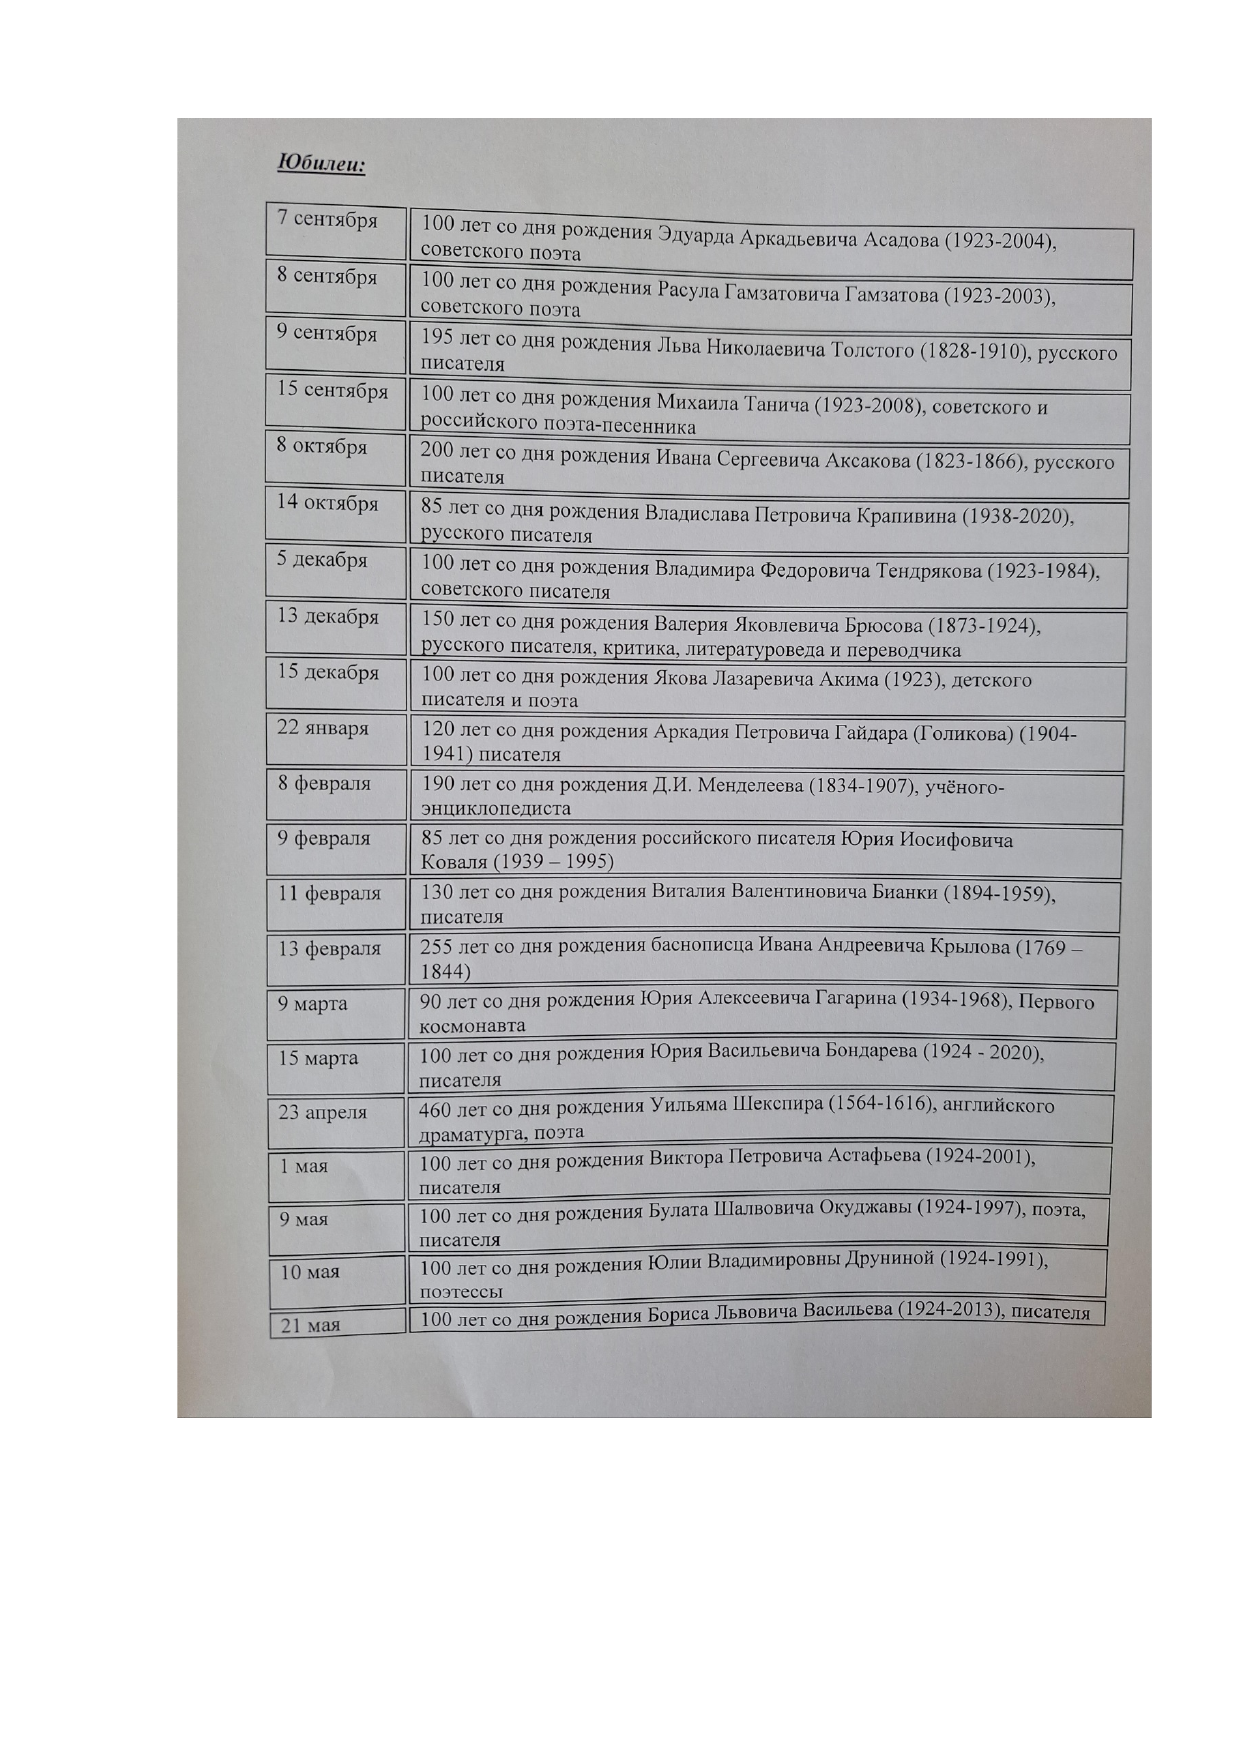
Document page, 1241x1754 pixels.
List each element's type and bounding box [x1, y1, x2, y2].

picture [177, 118, 1152, 1418]
